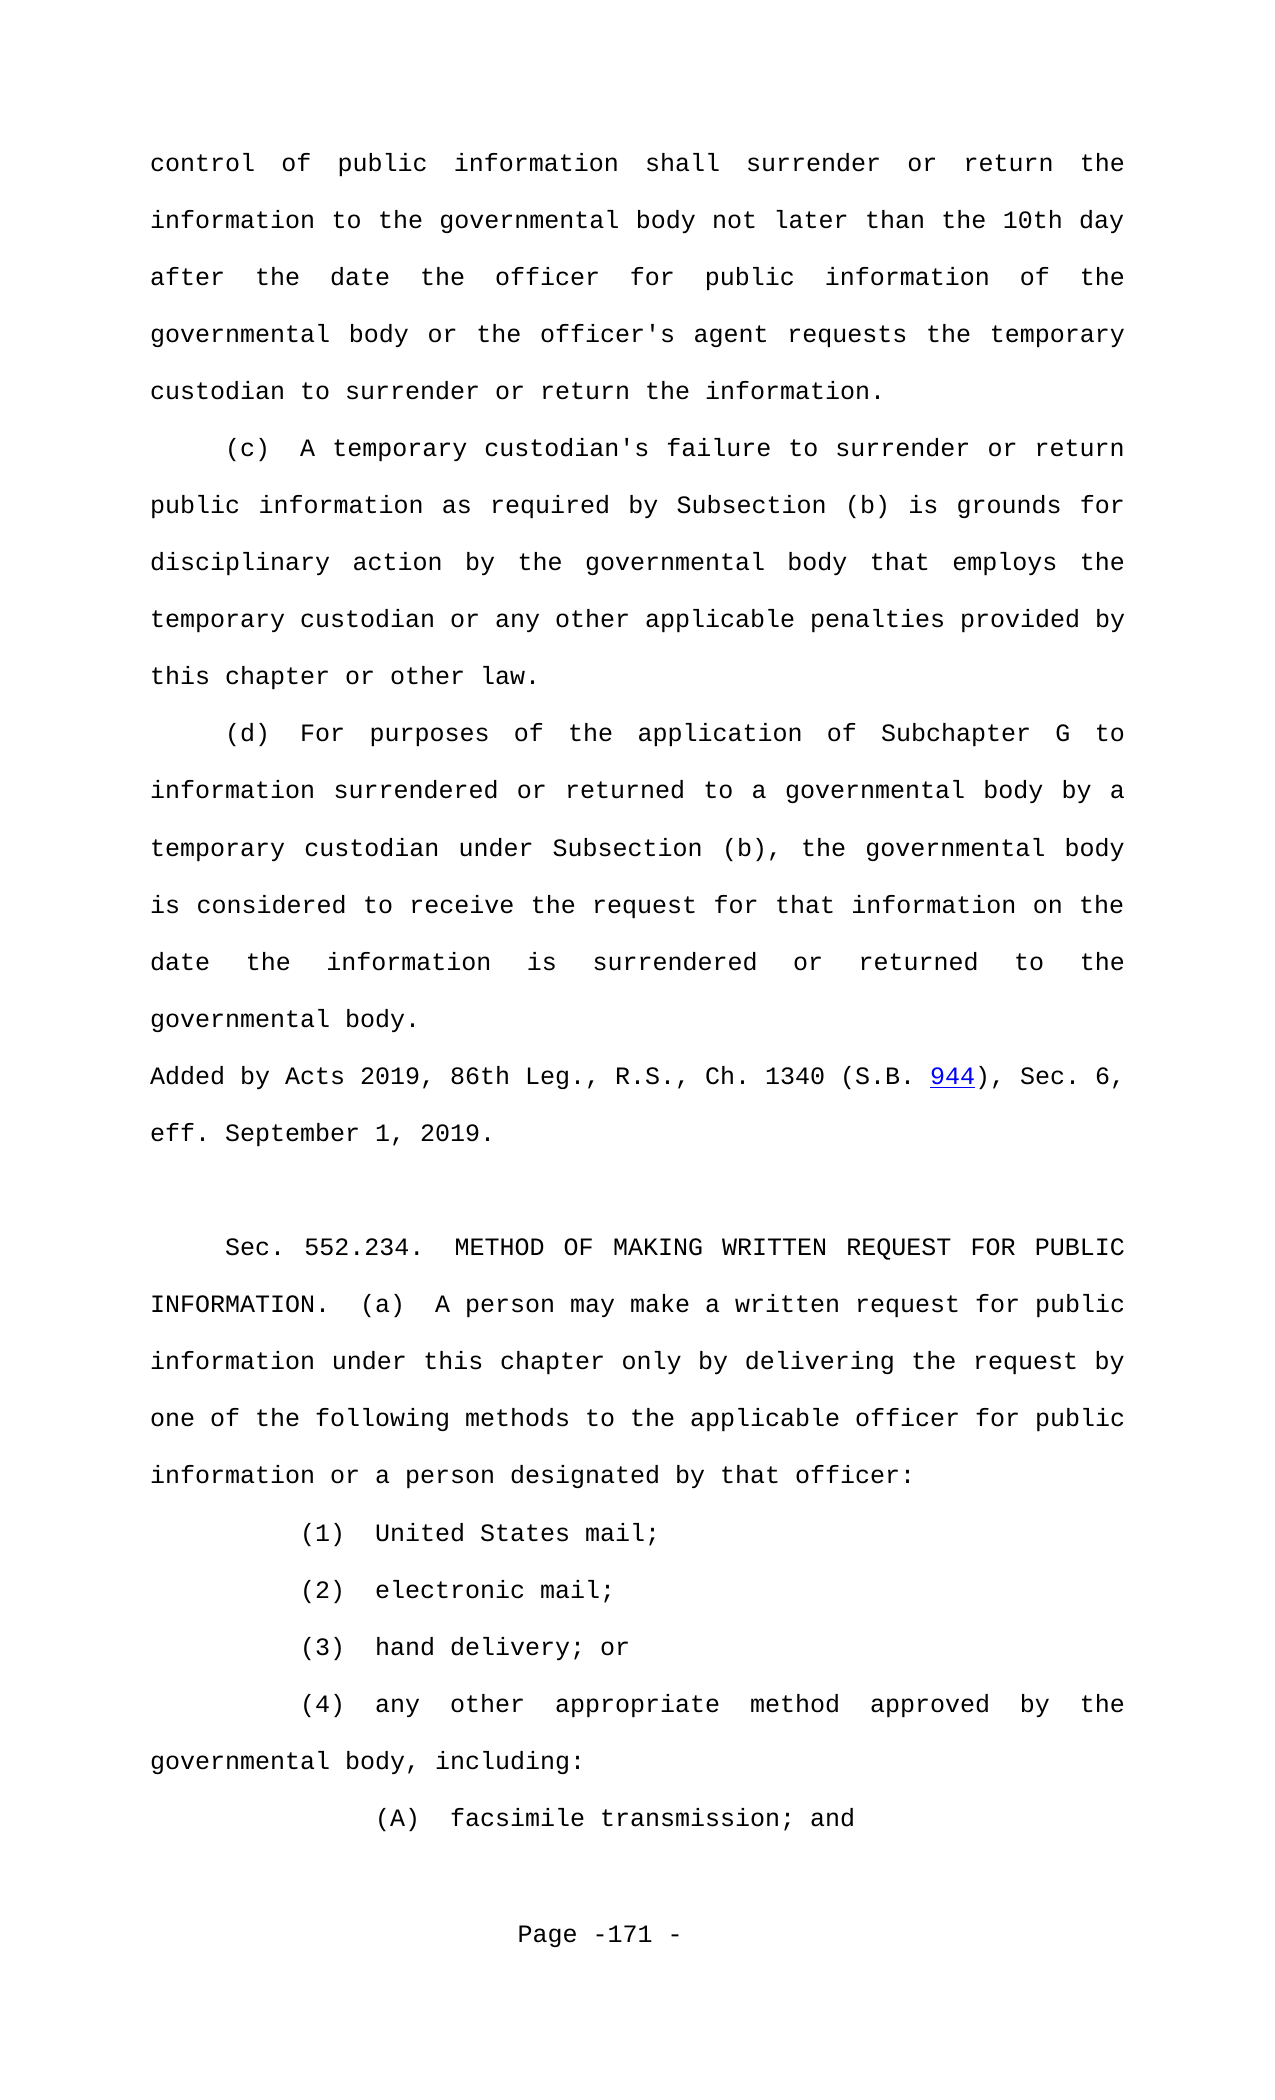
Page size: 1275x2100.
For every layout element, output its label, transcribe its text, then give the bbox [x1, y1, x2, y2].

text Sec. 552.234. METHOD OF MAKING WRITTEN REQUEST FOR PUBLIC INFORMATION. (a) A person may make a written request for public information under this chapter only by delivering the request by one of the following methods to the applicable officer for public information or a person designated by that officer: [150, 1234, 1125, 1491]
text (2) electronic mail; [150, 1577, 1125, 1606]
text (1) United States mail; [150, 1520, 1125, 1548]
text (3) hand delivery; or [150, 1634, 1125, 1663]
text (d) For purposes of the application of Subchapter G to information surrendered or returned to a governmental body by a temporary custodian under Subsection (b), the governmental body is considered to receive the request for that information on the date the information is surrendered or returned to the governmental body. [150, 721, 1125, 1035]
text (4) any other appropriate method approved by the governmental body, including: [150, 1691, 1125, 1777]
text Added by Acts 2019, 86th Leg., R.S., Ch. 1340 (S.B. 944), Sec. 6, eff. September 1, 2019. [150, 1063, 1125, 1149]
text (A) facsimile transmission; and [150, 1805, 1125, 1834]
text (c) A temporary custodian's failure to surrender or return public information as required by Subsection (b) is grounds for disciplinary action by the governmental body that employs the temporary custodian or any other applicable penalties provided by this chapter or other law. [150, 435, 1125, 692]
